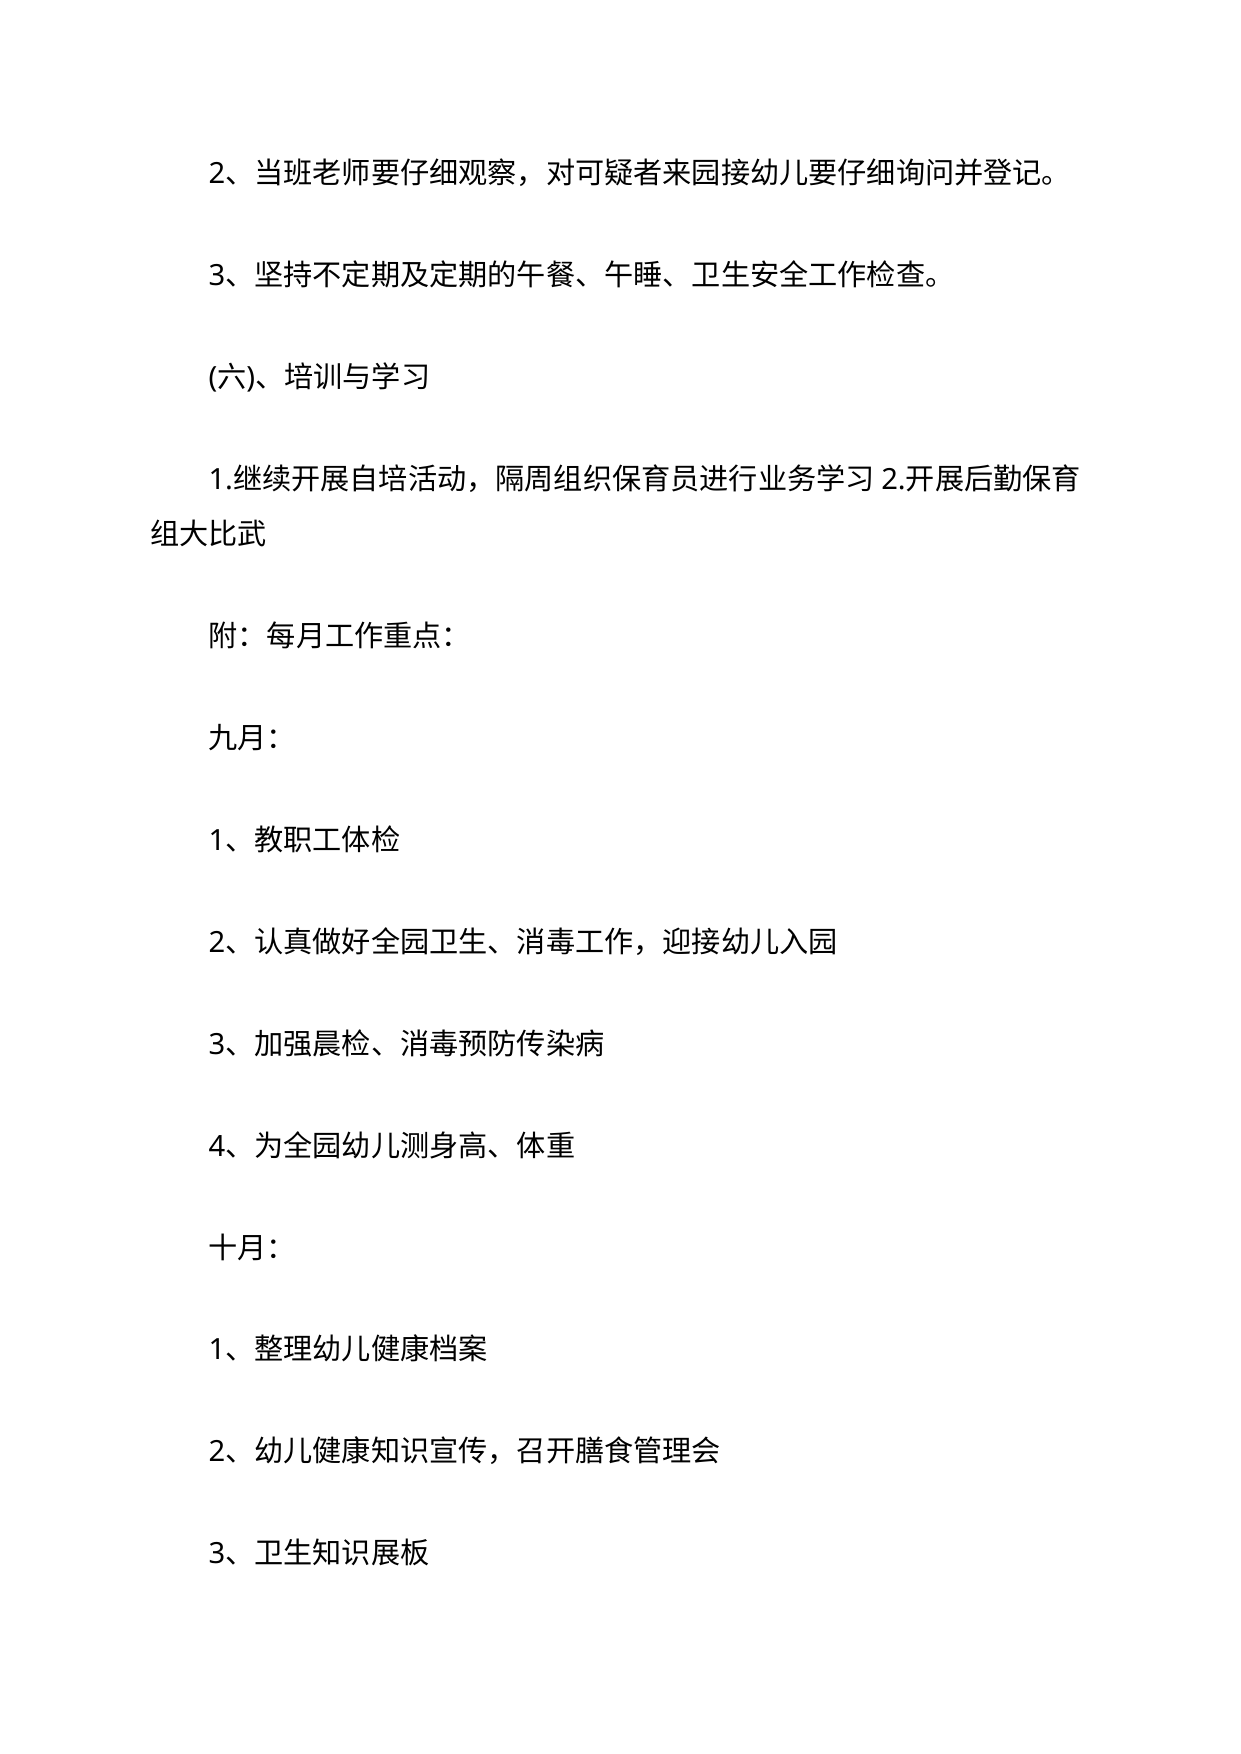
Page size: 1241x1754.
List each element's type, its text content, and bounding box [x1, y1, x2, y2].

text 2、幼儿健康知识宣传，召开膳食管理会 [150, 1428, 1090, 1470]
text 1、整理幼儿健康档案 [150, 1326, 1090, 1368]
text 4、为全园幼儿测身高、体重 [150, 1122, 1090, 1164]
text 1.继续开展自培活动，隔周组织保育员进行业务学习 2.开展后勤保育组大比武 [150, 456, 1090, 553]
text 2、认真做好全园卫生、消毒工作，迎接幼儿入园 [150, 918, 1090, 961]
text 1、教职工体检 [150, 816, 1090, 859]
text 九月： [150, 714, 1090, 757]
text 3、坚持不定期及定期的午餐、午睡、卫生安全工作检查。 [150, 252, 1090, 294]
text 2、当班老师要仔细观察，对可疑者来园接幼儿要仔细询问并登记。 [150, 150, 1090, 192]
text 附：每月工作重点： [150, 613, 1090, 655]
text (六)、培训与学习 [150, 354, 1090, 396]
text 十月： [150, 1224, 1090, 1266]
text 3、卫生知识展板 [150, 1530, 1090, 1572]
text 3、加强晨检、消毒预防传染病 [150, 1020, 1090, 1063]
